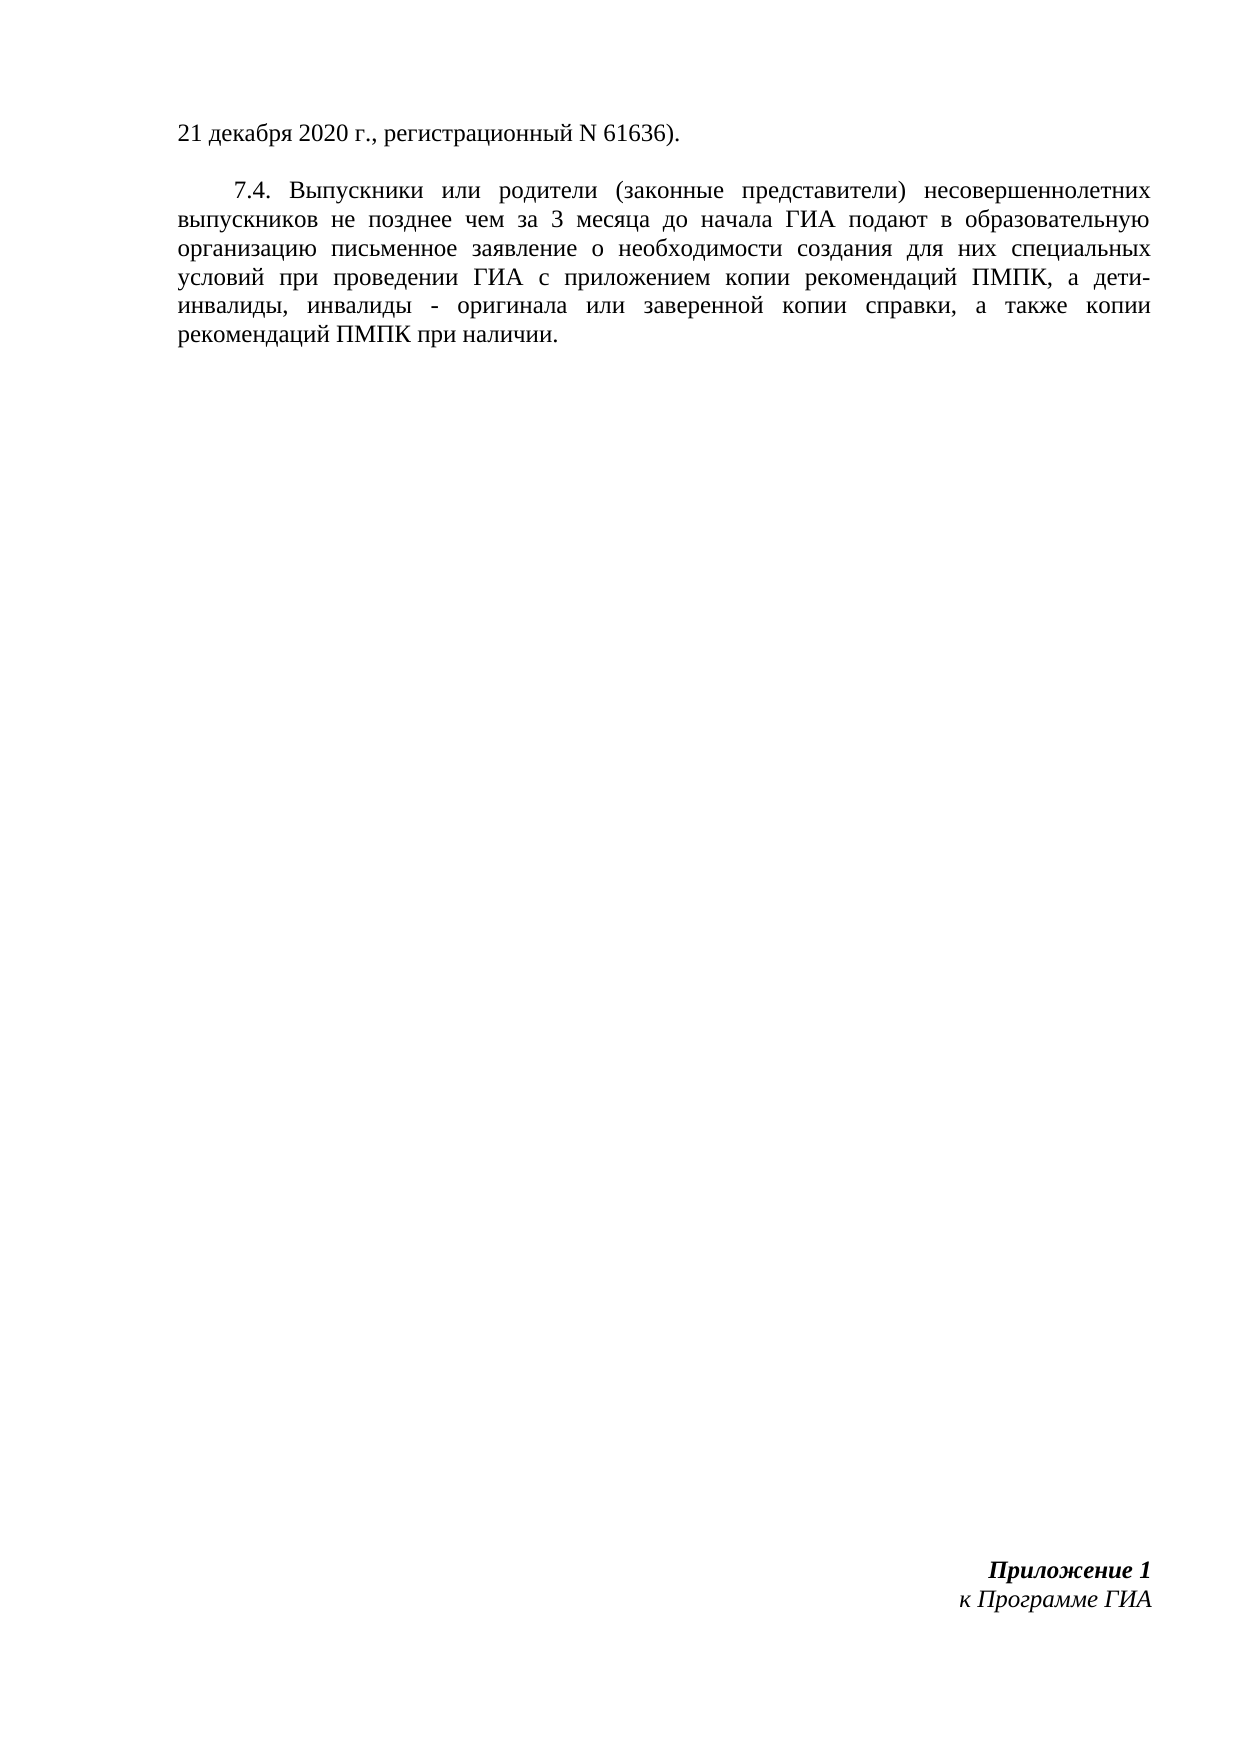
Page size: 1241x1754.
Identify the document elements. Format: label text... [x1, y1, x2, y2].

text к Программе ГИА [177, 1584, 1152, 1613]
text 7.4. Выпускники или родители (законные представители) несовершеннолетних выпускников не позднее чем за 3 месяца до начала ГИА подают в образовательную организацию письменное заявление о необходимости создания для них специальных условий при проведении ГИА с приложением копии рекомендаций ПМПК, а дети-инвалиды, инвалиды - оригинала или заверенной копии справки, а также копии рекомендаций ПМПК при наличии. [177, 176, 1152, 348]
text Приложение 1 [177, 1556, 1152, 1584]
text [177, 118, 1152, 147]
